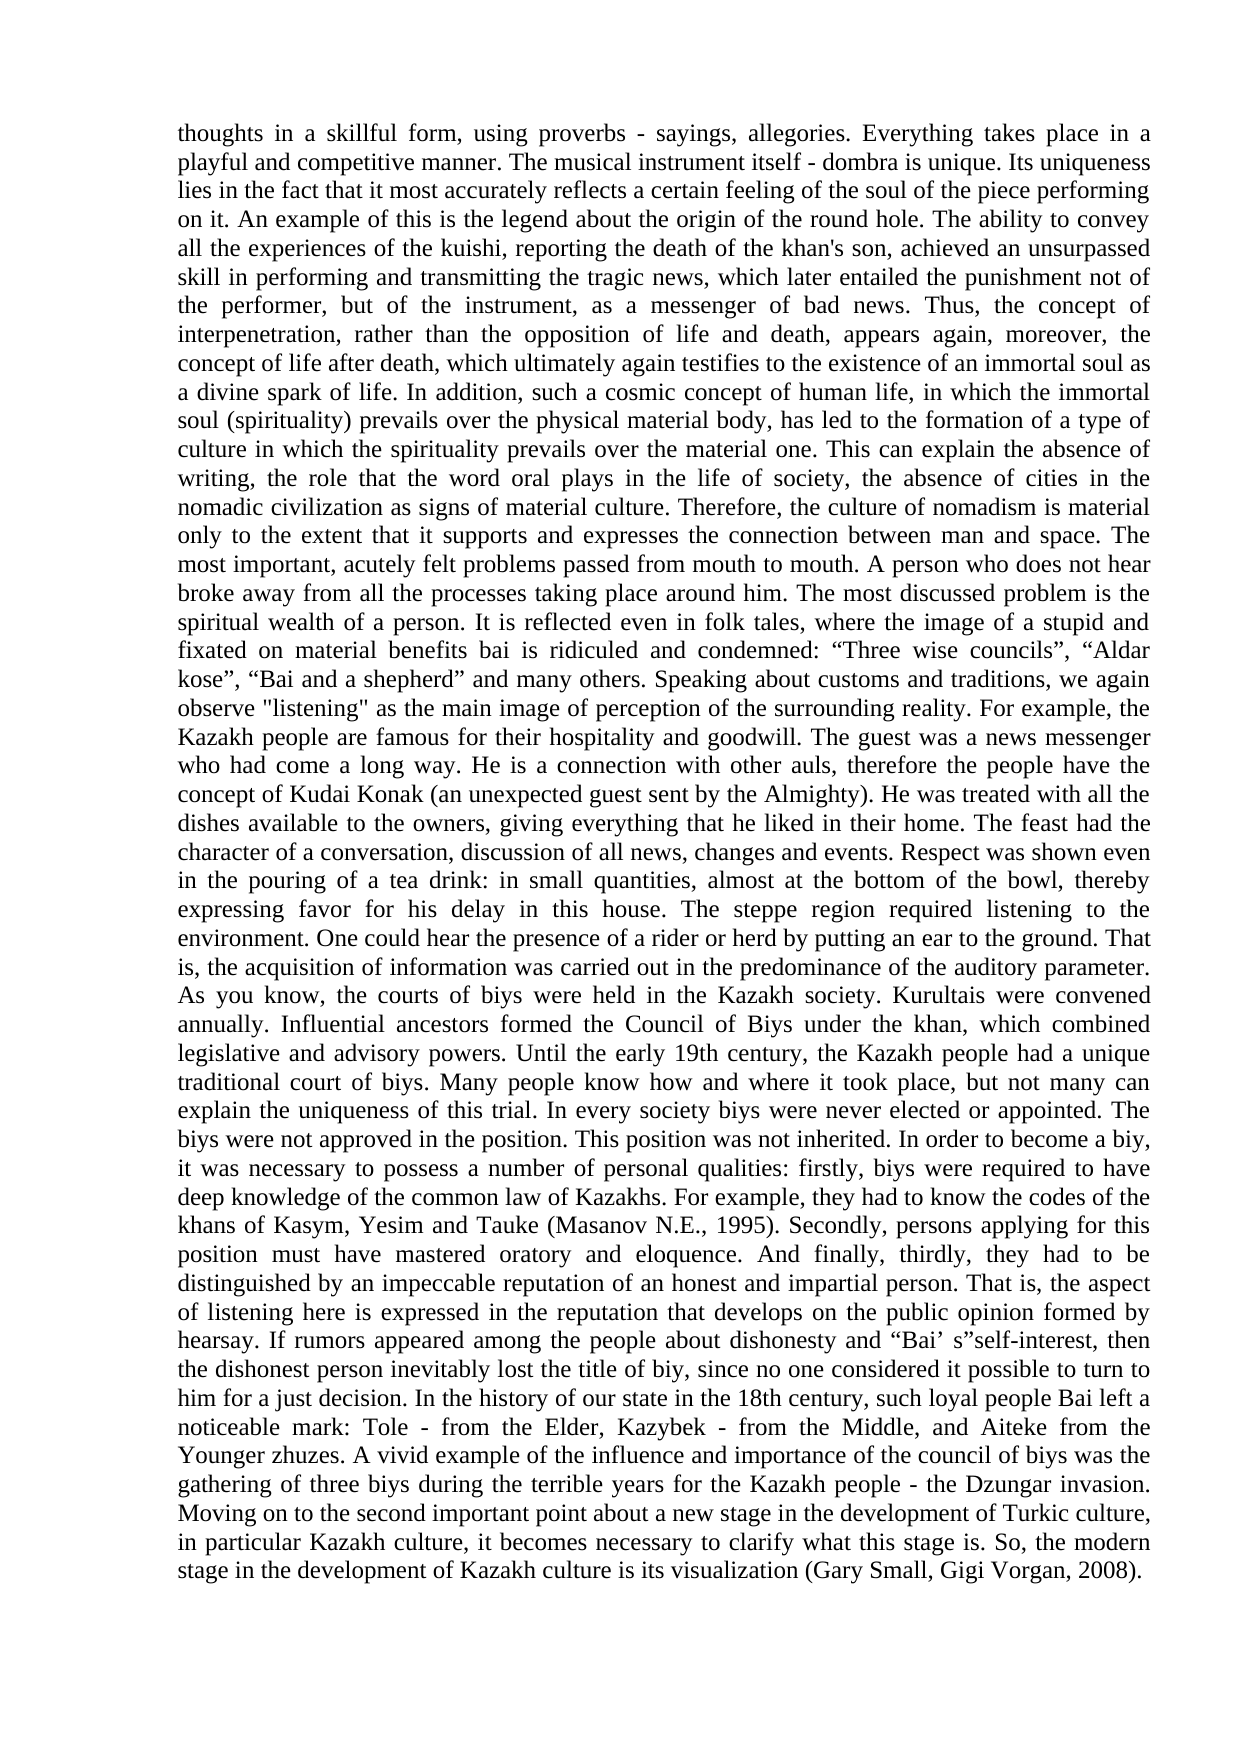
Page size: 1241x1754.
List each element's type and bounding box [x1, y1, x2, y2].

list [177, 118, 1152, 1584]
